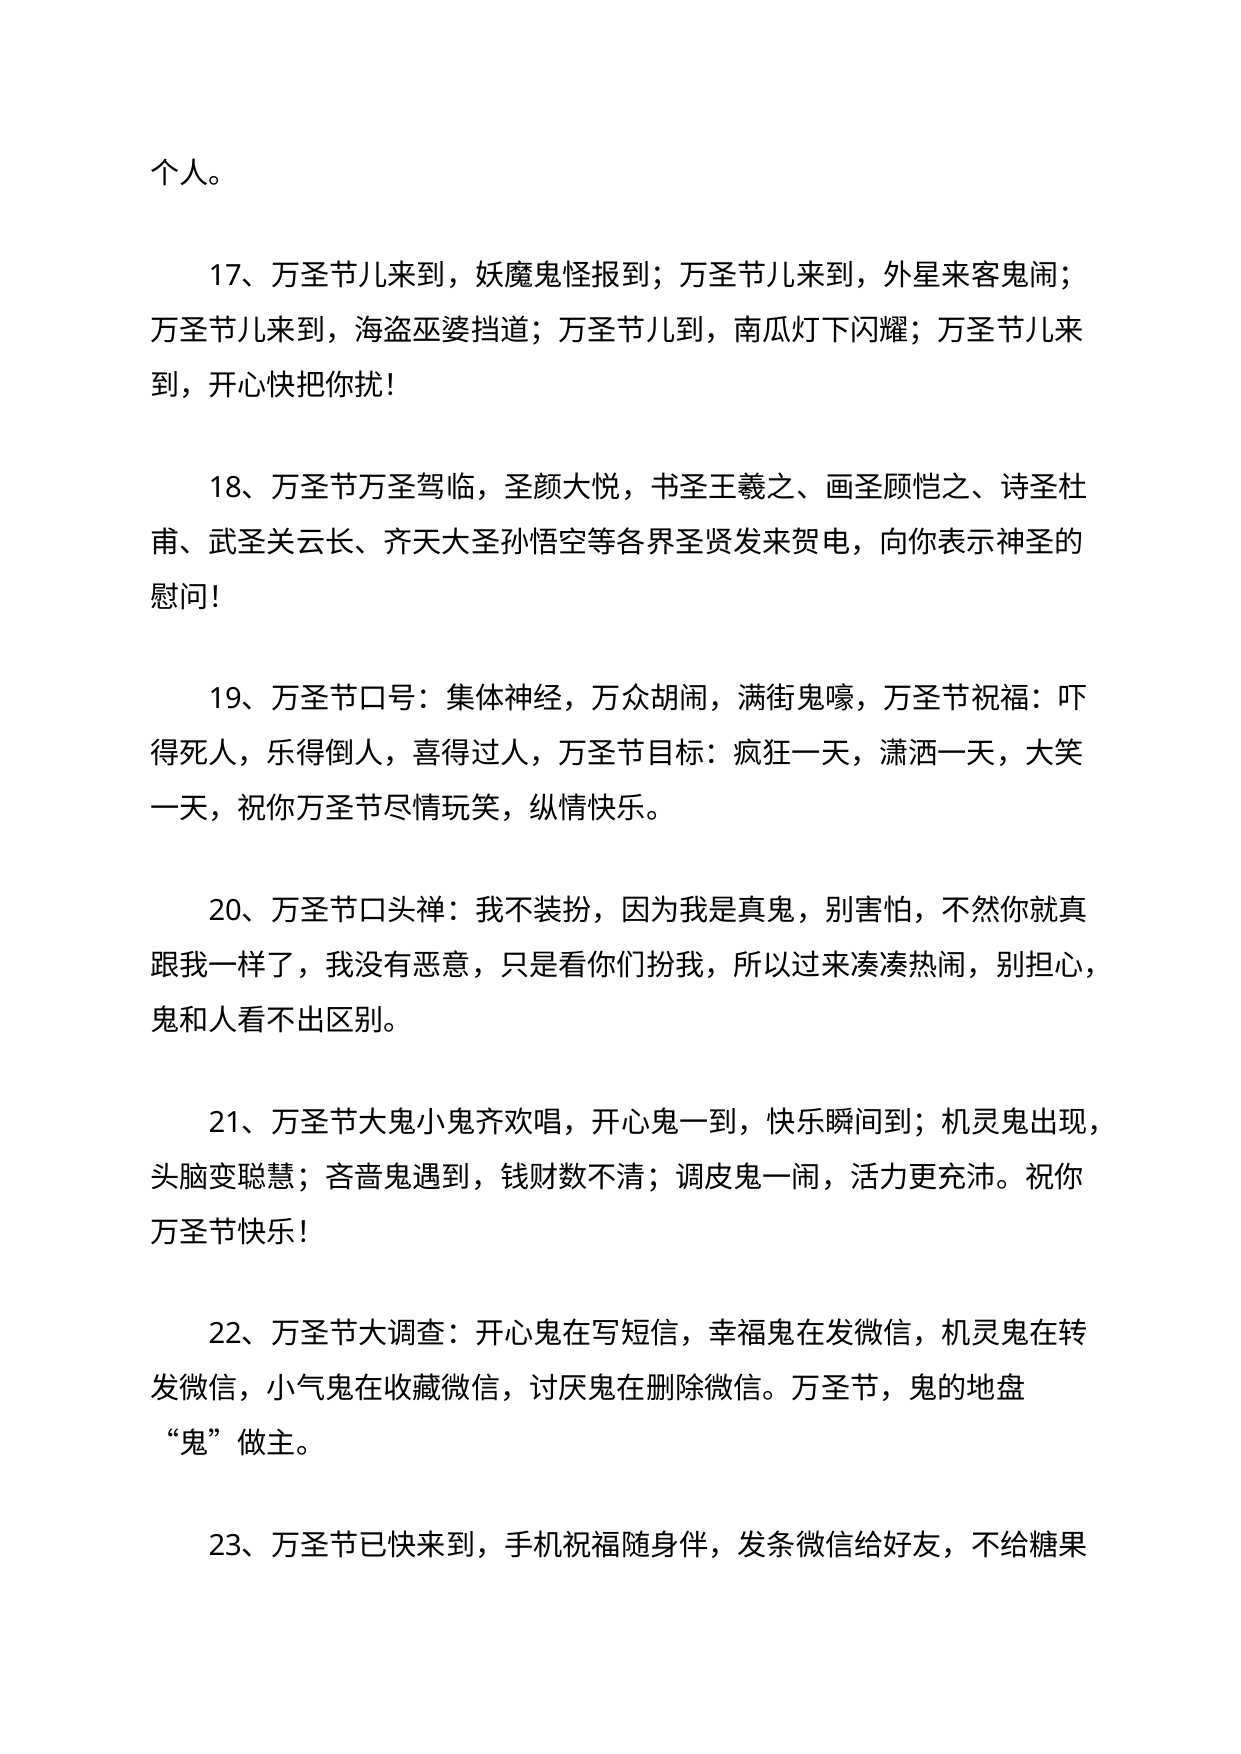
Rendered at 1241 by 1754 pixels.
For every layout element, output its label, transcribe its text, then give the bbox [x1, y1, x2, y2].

text 17、万圣节儿来到，妖魔鬼怪报到；万圣节儿来到，外星来客鬼闹；万圣节儿来到，海盗巫婆挡道；万圣节儿到，南瓜灯下闪耀；万圣节儿来到，开心快把你扰！ [150, 252, 1090, 404]
text 18、万圣节万圣驾临，圣颜大悦，书圣王羲之、画圣顾恺之、诗圣杜甫、武圣关云长、齐天大圣孙悟空等各界圣贤发来贺电，向你表示神圣的慰问！ [150, 463, 1090, 616]
text 22、万圣节大调查：开心鬼在写短信，幸福鬼在发微信，机灵鬼在转发微信，小气鬼在收藏微信，讨厌鬼在删除微信。万圣节，鬼的地盘“鬼”做主。 [150, 1310, 1090, 1462]
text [150, 1522, 1090, 1564]
text 19、万圣节口号：集体神经，万众胡闹，满街鬼嚎，万圣节祝福：吓得死人，乐得倒人，喜得过人，万圣节目标：疯狂一天，潇洒一天，大笑一天，祝你万圣节尽情玩笑，纵情快乐。 [150, 675, 1090, 827]
text 21、万圣节大鬼小鬼齐欢唱，开心鬼一到，快乐瞬间到；机灵鬼出现，头脑变聪慧；吝啬鬼遇到，钱财数不清；调皮鬼一闹，活力更充沛。祝你万圣节快乐！ [150, 1098, 1090, 1251]
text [150, 150, 1090, 192]
text 20、万圣节口头禅：我不装扮，因为我是真鬼，别害怕，不然你就真跟我一样了，我没有恶意，只是看你们扮我，所以过来凑凑热闹，别担心，鬼和人看不出区别。 [150, 887, 1090, 1039]
